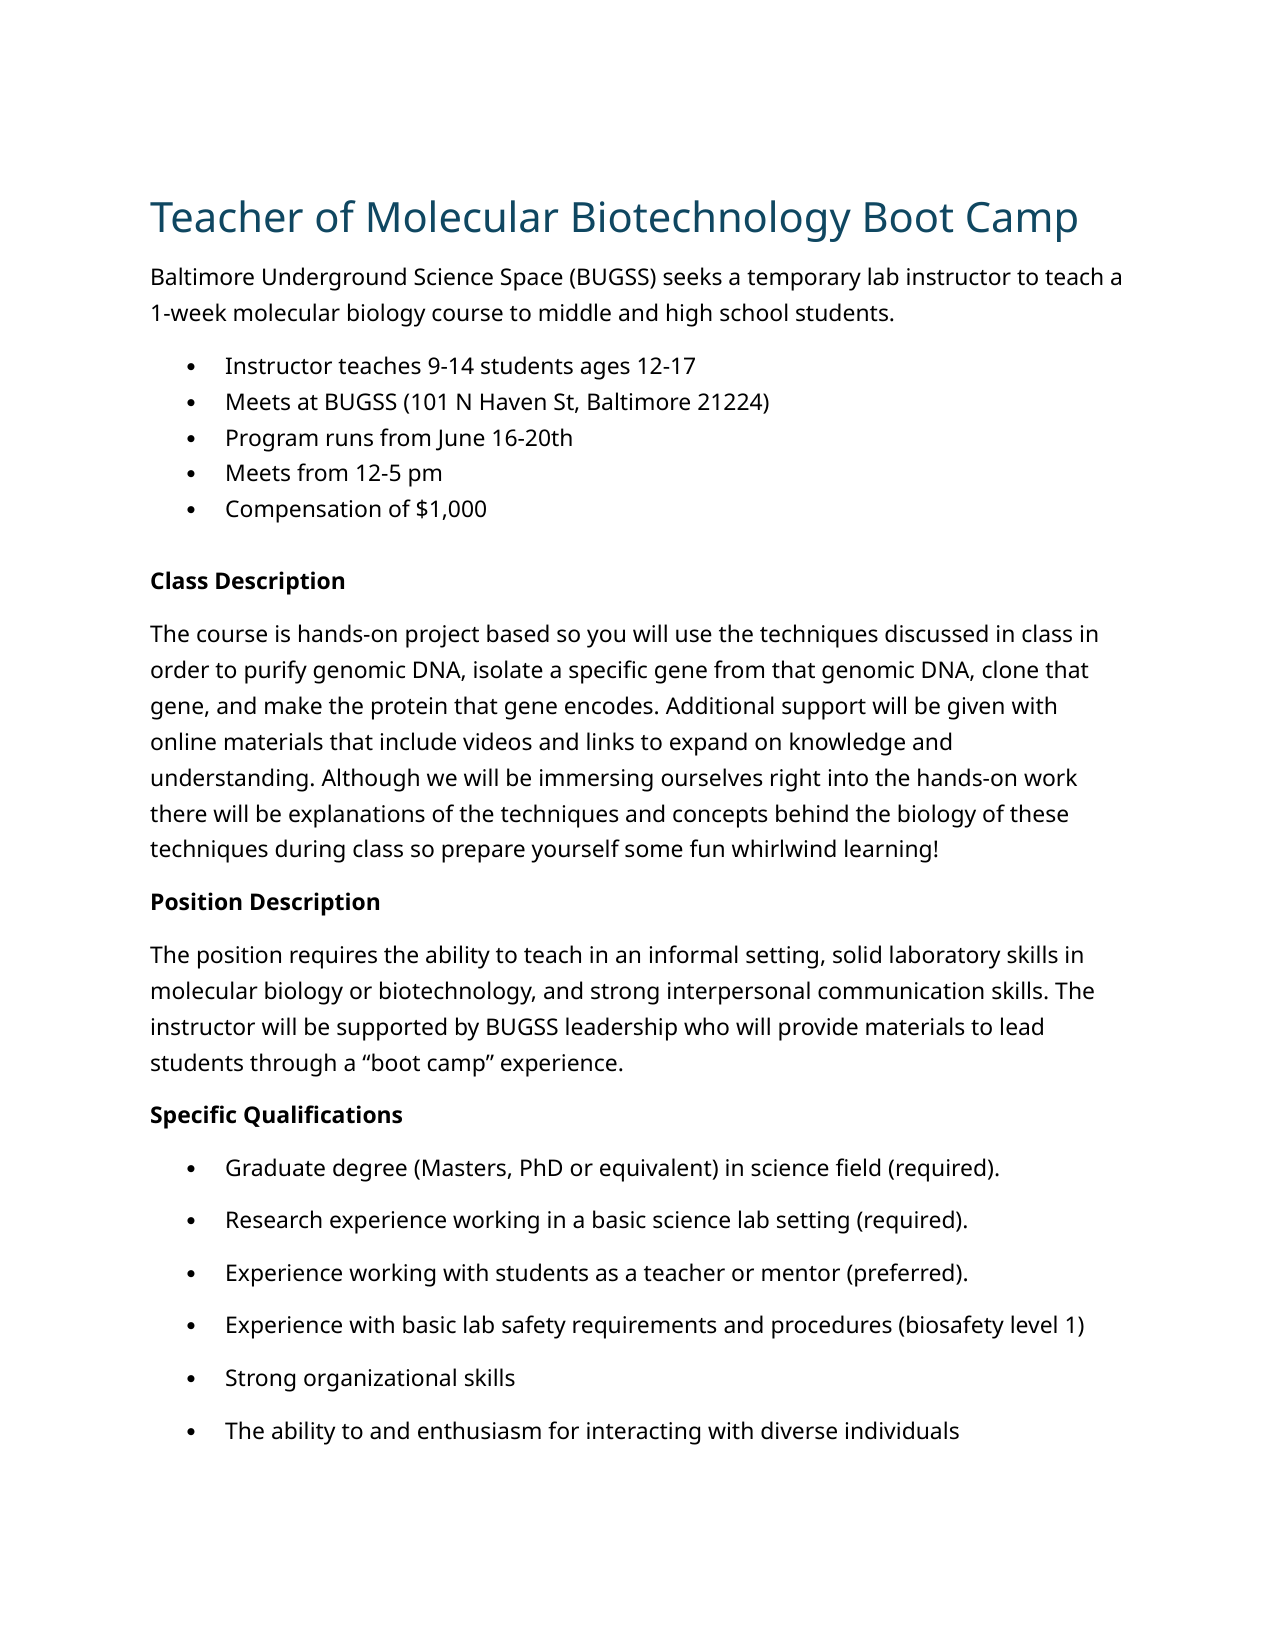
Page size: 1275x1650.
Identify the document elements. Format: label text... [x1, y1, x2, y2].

text Specific Qualifications [150, 1099, 1125, 1130]
list Research experience working in a basic science lab setting (required). [187, 1204, 1125, 1236]
list The ability to and enthusiasm for interacting with diverse individuals [187, 1415, 1125, 1446]
list Instructor teaches 9-14 students ages 12-17 [187, 349, 1125, 381]
list Experience with basic lab safety requirements and procedures (biosafety level 1) [187, 1309, 1125, 1341]
list Compensation of $1,000 [187, 493, 1125, 524]
text Class Description [150, 565, 1125, 596]
list Strong organizational skills [187, 1362, 1125, 1393]
list Graduate degree (Masters, PhD or equivalent) in science field (required). [187, 1152, 1125, 1183]
list Experience working with students as a teacher or mentor (preferred). [187, 1257, 1125, 1288]
subtitle Teacher of Molecular Biotechnology Boot Camp [150, 187, 1125, 244]
text The course is hands-on project based so you will use the techniques discussed in class in order to purify genomic DNA, isolate a specific gene from that genomic DNA, clone that gene, and make the protein that gene encodes. Additional support will be given with online materials that include videos and links to expand on knowledge and understanding. Although we will be immersing ourselves right into the hands-on work there will be explanations of the techniques and concepts behind the biology of these techniques during class so prepare yourself some fun whirlwind learning! [150, 618, 1125, 865]
text Position Description [150, 886, 1125, 917]
list Meets from 12-5 pm [187, 457, 1125, 489]
text Baltimore Underground Science Space (BUGSS) seeks a temporary lab instructor to teach a 1-week molecular biology course to middle and high school students. [150, 261, 1125, 328]
list Program runs from June 16-20th [187, 421, 1125, 453]
text The position requires the ability to teach in an informal setting, solid laboratory skills in molecular biology or biotechnology, and strong interpersonal communication skills. The instructor will be supported by BUGSS leadership who will provide materials to lead students through a “boot camp” experience. [150, 939, 1125, 1078]
list Meets at BUGSS (101 N Haven St, Baltimore 21224) [187, 386, 1125, 417]
